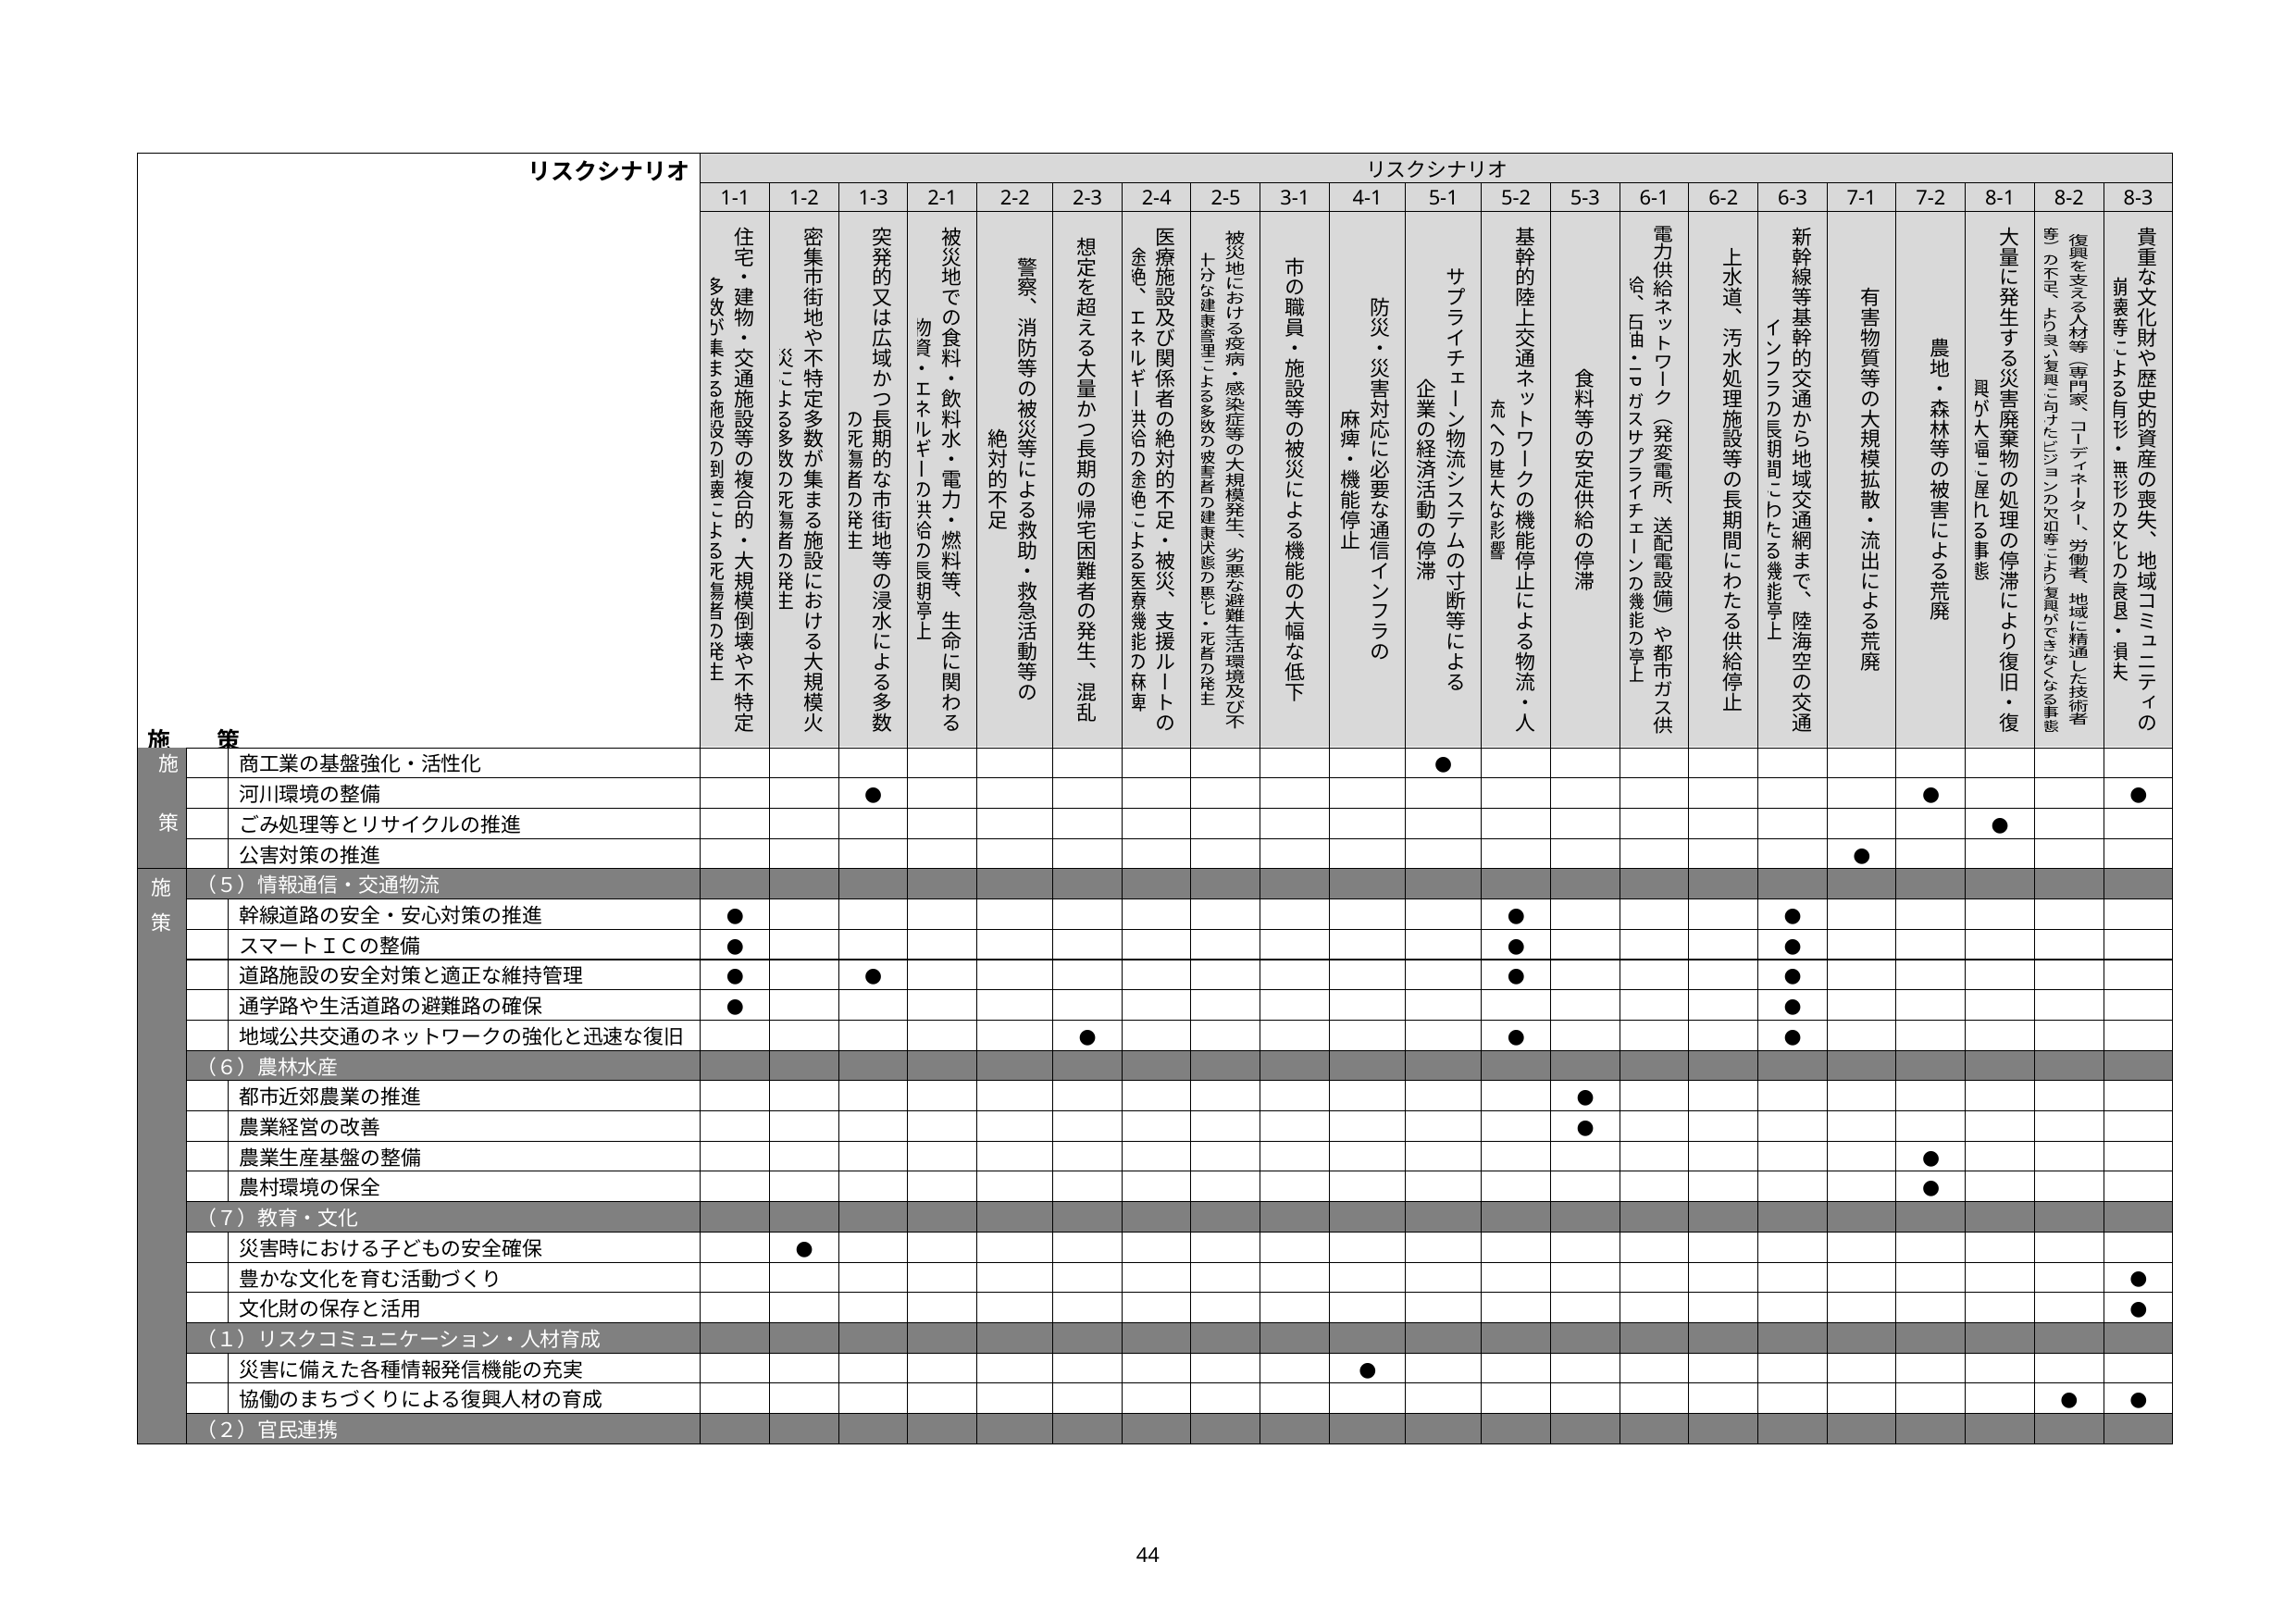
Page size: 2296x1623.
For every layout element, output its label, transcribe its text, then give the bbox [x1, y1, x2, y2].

table_cell [701, 1323, 769, 1353]
table_cell [2035, 1111, 2104, 1141]
table_cell [1896, 930, 1965, 959]
table_cell [1053, 1414, 1122, 1443]
table_cell [1123, 899, 1190, 929]
table_cell [701, 1051, 769, 1080]
table_cell [1620, 1414, 1688, 1443]
table_cell [1123, 960, 1190, 989]
table_cell [1828, 1081, 1895, 1110]
table_cell [977, 930, 1052, 959]
table_cell ● [1406, 749, 1481, 777]
table_cell [701, 1021, 769, 1049]
table_cell [1191, 1051, 1260, 1080]
table_cell [770, 778, 838, 808]
table_cell [908, 1263, 976, 1292]
table_cell ● [1758, 930, 1827, 959]
table_cell [1896, 1021, 1965, 1049]
table_cell [1966, 960, 2034, 989]
table_cell [1758, 778, 1827, 808]
table_cell ● [1482, 930, 1550, 959]
table_cell [2104, 1233, 2172, 1261]
table_cell [1758, 749, 1827, 777]
table_cell [2104, 1051, 2172, 1080]
table_cell ● [1482, 1021, 1550, 1049]
table_cell [1406, 899, 1481, 929]
table_cell [187, 899, 228, 929]
table_cell [1620, 839, 1688, 868]
table_cell ● [1551, 1081, 1620, 1110]
table_cell 2-4 [1123, 183, 1190, 211]
table_cell [1828, 809, 1895, 838]
table_cell [1123, 1233, 1190, 1261]
table_cell [1896, 1293, 1965, 1322]
table_cell [1966, 990, 2034, 1020]
table_cell [187, 930, 228, 959]
table_cell [1053, 1081, 1122, 1110]
table_cell [1620, 1293, 1688, 1322]
table_cell [1966, 899, 2034, 929]
table_cell [839, 990, 907, 1020]
table_cell [1406, 1293, 1481, 1322]
table_cell [1191, 1202, 1260, 1232]
table_cell [1689, 1354, 1757, 1382]
table_cell ● [2104, 778, 2172, 808]
table_cell [2104, 990, 2172, 1020]
table_cell [2035, 1233, 2104, 1261]
table_cell [1689, 869, 1757, 898]
table_cell [977, 749, 1052, 777]
table_cell ● [701, 990, 769, 1020]
table_cell 上水道、汚水処理施設等の長期間にわたる供給停止 [1689, 212, 1757, 747]
table_cell [908, 839, 976, 868]
table_cell [1896, 1233, 1965, 1261]
table_cell [977, 1111, 1052, 1141]
table_cell 幹線道路の安全・安心対策の推進 [229, 899, 700, 929]
table_cell [2104, 1323, 2172, 1353]
table_cell [770, 1354, 838, 1382]
table_cell 6-3 [1758, 183, 1827, 211]
table_cell [1689, 1414, 1757, 1443]
table_cell [1620, 990, 1688, 1020]
table_cell [770, 930, 838, 959]
table_cell [1620, 1142, 1688, 1171]
table_cell 農業生産基盤の整備 [229, 1142, 700, 1171]
table_cell [1758, 1323, 1827, 1353]
table_cell [770, 899, 838, 929]
table_cell [1758, 1383, 1827, 1413]
table_cell [1123, 1263, 1190, 1292]
table_cell [1330, 960, 1405, 989]
table_cell [977, 1263, 1052, 1292]
table_cell [977, 1383, 1052, 1413]
table_cell ● [701, 930, 769, 959]
table_cell [1260, 960, 1329, 989]
table_cell 2-2 [977, 183, 1052, 211]
table_cell [1758, 1414, 1827, 1443]
table_cell 密集市街地や不特定多数が集まる施設における大規模火災による多数の死傷者の発生 [770, 212, 838, 747]
table_cell [2104, 1414, 2172, 1443]
table_cell [977, 990, 1052, 1020]
table_cell [770, 809, 838, 838]
table_cell [1123, 869, 1190, 898]
table_cell [1966, 839, 2034, 868]
table_cell ● [1482, 960, 1550, 989]
table_cell [1966, 749, 2034, 777]
table_cell ● [1828, 839, 1895, 868]
table_cell [1828, 1233, 1895, 1261]
table_cell [1551, 899, 1620, 929]
table_cell [908, 1202, 976, 1232]
table_cell [839, 1051, 907, 1080]
table_cell [1191, 1171, 1260, 1201]
table_cell [1689, 749, 1757, 777]
table_cell [1828, 1383, 1895, 1413]
table_cell [1191, 1383, 1260, 1413]
table_cell [1191, 1414, 1260, 1443]
table_cell [1123, 809, 1190, 838]
table_cell [1406, 930, 1481, 959]
table_cell [1966, 1233, 2034, 1261]
table_cell [2035, 1354, 2104, 1382]
table_cell [2104, 1171, 2172, 1201]
table_header リスクシナリオ 施 策 [138, 154, 700, 747]
table_cell [1406, 1323, 1481, 1353]
table_cell [187, 1021, 228, 1049]
table_cell [1828, 1021, 1895, 1049]
table_cell ● [839, 778, 907, 808]
table_cell [1828, 1202, 1895, 1232]
table_cell [1330, 1233, 1405, 1261]
table_cell ● [1896, 778, 1965, 808]
table_cell [1620, 1202, 1688, 1232]
table_cell [1966, 1293, 2034, 1322]
table_cell [1053, 930, 1122, 959]
table_cell [1896, 869, 1965, 898]
table_cell [1123, 1111, 1190, 1141]
table_cell [1758, 1171, 1827, 1201]
table_cell [1620, 1081, 1688, 1110]
table_cell [1896, 1354, 1965, 1382]
table_cell ● [2104, 1293, 2172, 1322]
table_cell [908, 749, 976, 777]
table_cell [1406, 1414, 1481, 1443]
table_cell [1758, 1263, 1827, 1292]
table_cell [977, 1414, 1052, 1443]
table_cell [2035, 869, 2104, 898]
table_cell [1620, 1354, 1688, 1382]
table_cell [1260, 1323, 1329, 1353]
table_cell [1482, 869, 1550, 898]
table_cell スマートＩＣの整備 [229, 930, 700, 959]
table_cell [1828, 1354, 1895, 1382]
table_cell [1406, 1171, 1481, 1201]
table_cell 貴重な文化財や歴史的資産の喪失、地域コミュニティの崩壊等による有形・無形の文化の衰退・損失 [2104, 212, 2172, 747]
table_cell [1330, 1142, 1405, 1171]
table_cell [1260, 1414, 1329, 1443]
table_cell [908, 1021, 976, 1049]
table_cell [839, 1081, 907, 1110]
table_cell [2035, 1021, 2104, 1049]
table_cell [1191, 1111, 1260, 1141]
table_cell [770, 1021, 838, 1049]
table_cell [1330, 1051, 1405, 1080]
table_cell [1966, 1051, 2034, 1080]
table_cell [1191, 899, 1260, 929]
table_cell [2104, 1111, 2172, 1141]
table_cell [1191, 869, 1260, 898]
table_cell [1828, 749, 1895, 777]
table_cell [187, 749, 228, 777]
table_cell （１）リスクコミュニケーション・人材育成 [187, 1323, 700, 1353]
table_cell [1260, 930, 1329, 959]
table_cell [2104, 1142, 2172, 1171]
table_cell [1053, 960, 1122, 989]
table_cell [701, 809, 769, 838]
table_cell [1828, 778, 1895, 808]
table_cell [1406, 839, 1481, 868]
table_cell [1482, 1263, 1550, 1292]
table_cell [977, 1051, 1052, 1080]
table_cell ごみ処理等とリサイクルの推進 [229, 809, 700, 838]
table_cell [1191, 1021, 1260, 1049]
table_cell [908, 1051, 976, 1080]
table_cell [1689, 1383, 1757, 1413]
table_cell 被災地での食料・飲料水・電力・燃料等、生命に関わる物資・エネルギーの供給の長期停止 [908, 212, 976, 747]
table_cell ● [1330, 1354, 1405, 1382]
table_cell [1330, 1263, 1405, 1292]
table_cell [1966, 1414, 2034, 1443]
table_cell [1758, 869, 1827, 898]
table_cell [1828, 960, 1895, 989]
table_cell [1482, 1414, 1550, 1443]
table_cell [701, 839, 769, 868]
table_cell [1828, 930, 1895, 959]
table_cell [1330, 809, 1405, 838]
table_cell [1406, 1383, 1481, 1413]
table_cell 施 策 [138, 869, 186, 1443]
table_cell [1828, 1111, 1895, 1141]
table_cell [1123, 1202, 1190, 1232]
table_cell [1896, 1383, 1965, 1413]
table_cell [977, 778, 1052, 808]
table_cell [1896, 1081, 1965, 1110]
table_cell [1896, 1111, 1965, 1141]
table_cell 農村環境の保全 [229, 1171, 700, 1201]
table_cell [1896, 990, 1965, 1020]
table_cell 1-1 [701, 183, 769, 211]
table_cell [1406, 869, 1481, 898]
table_cell [1330, 1414, 1405, 1443]
table_cell [1260, 749, 1329, 777]
table_cell [1551, 839, 1620, 868]
table_cell 有害物質等の大規模拡散・流出による荒廃 [1828, 212, 1895, 747]
table_cell [1828, 1171, 1895, 1201]
table_cell [1689, 1171, 1757, 1201]
table_cell 2-3 [1053, 183, 1122, 211]
table_cell [977, 1021, 1052, 1049]
table_cell [770, 1383, 838, 1413]
table_cell [1330, 899, 1405, 929]
table_cell [1896, 1202, 1965, 1232]
table_cell [977, 1202, 1052, 1232]
table_cell [1191, 1081, 1260, 1110]
table_cell [1191, 839, 1260, 868]
table_cell [187, 960, 228, 989]
table_cell 協働のまちづくりによる復興人材の育成 [229, 1383, 700, 1413]
table_cell [701, 1081, 769, 1110]
table_cell 地域公共交通のネットワークの強化と迅速な復旧 [229, 1021, 700, 1049]
table_cell 豊かな文化を育む活動づくり [229, 1263, 700, 1292]
table_cell [1482, 839, 1550, 868]
table_cell ● [701, 960, 769, 989]
table_cell 7-1 [1828, 183, 1895, 211]
table_cell ● [770, 1233, 838, 1261]
table_cell 農業経営の改善 [229, 1111, 700, 1141]
table_cell [1620, 1051, 1688, 1080]
table_cell [1330, 1323, 1405, 1353]
table_cell [977, 869, 1052, 898]
table_cell [1966, 1081, 2034, 1110]
table_cell [1758, 839, 1827, 868]
table_cell [908, 869, 976, 898]
table_cell [2035, 749, 2104, 777]
table_cell 警察、消防等の被災等による救助・救急活動等の 絶対的不足 [977, 212, 1052, 747]
table_cell 5-3 [1551, 183, 1620, 211]
table_cell [187, 1354, 228, 1382]
table_cell [1191, 1323, 1260, 1353]
table_cell [977, 839, 1052, 868]
table_cell [1123, 930, 1190, 959]
table_cell [1260, 1202, 1329, 1232]
table_cell 5-1 [1406, 183, 1481, 211]
table_cell [1620, 1263, 1688, 1292]
table_cell [1620, 778, 1688, 808]
table_cell （２）官民連携 [187, 1414, 700, 1443]
table_cell [1896, 960, 1965, 989]
table_cell サプライチェーン物流システムの寸断等による 企業の経済活動の停滞 [1406, 212, 1481, 747]
table_cell [770, 1051, 838, 1080]
table_cell [1191, 1354, 1260, 1382]
table_cell [1828, 1293, 1895, 1322]
table_cell [839, 839, 907, 868]
table_cell [2035, 1414, 2104, 1443]
table_cell [1551, 960, 1620, 989]
table_cell [1260, 1233, 1329, 1261]
table_cell [1758, 1142, 1827, 1171]
table_cell [1123, 990, 1190, 1020]
table_cell [770, 990, 838, 1020]
table_cell [1406, 1354, 1481, 1382]
table_cell [1620, 1171, 1688, 1201]
table_cell [1896, 1051, 1965, 1080]
table_cell [1689, 1081, 1757, 1110]
table_cell [1551, 1263, 1620, 1292]
table_cell [1330, 1293, 1405, 1322]
table_cell ● [1551, 1111, 1620, 1141]
table_cell [1053, 1202, 1122, 1232]
table_cell [1551, 1171, 1620, 1201]
table_cell 8-1 [1966, 183, 2034, 211]
table_cell [2104, 749, 2172, 777]
table_cell [1551, 930, 1620, 959]
table_cell [977, 1142, 1052, 1171]
table_cell [770, 1293, 838, 1322]
table_cell [2035, 1142, 2104, 1171]
table_cell [1689, 809, 1757, 838]
table_cell [1053, 1354, 1122, 1382]
table_cell [1330, 749, 1405, 777]
table_cell 商工業の基盤強化・活性化 [229, 749, 700, 777]
table_cell [1689, 930, 1757, 959]
table_cell 1-3 [839, 183, 907, 211]
table_cell [1123, 1293, 1190, 1322]
table_cell [701, 1171, 769, 1201]
table_cell [187, 809, 228, 838]
table_cell [1406, 1081, 1481, 1110]
table_cell [1551, 1233, 1620, 1261]
table_cell [1123, 1081, 1190, 1110]
table_cell [187, 1142, 228, 1171]
table_cell [1260, 1354, 1329, 1382]
table_cell [1551, 1021, 1620, 1049]
table_cell [977, 960, 1052, 989]
table_cell [1123, 1021, 1190, 1049]
table_cell [839, 899, 907, 929]
table_cell [1330, 869, 1405, 898]
table_cell [2104, 1354, 2172, 1382]
table_cell [1330, 778, 1405, 808]
table_cell 河川環境の整備 [229, 778, 700, 808]
table_cell [1482, 1233, 1550, 1261]
table_cell [1828, 899, 1895, 929]
table_cell [1123, 1383, 1190, 1413]
table_cell [1260, 1051, 1329, 1080]
table_cell [1689, 899, 1757, 929]
table_cell ● [1896, 1142, 1965, 1171]
table_cell 通学路や生活道路の避難路の確保 [229, 990, 700, 1020]
table_cell ● [1896, 1171, 1965, 1201]
table_cell [1053, 1263, 1122, 1292]
table_cell [1123, 1142, 1190, 1171]
table_cell [977, 899, 1052, 929]
table_cell [2104, 899, 2172, 929]
table_cell [1053, 778, 1122, 808]
table_cell [1330, 990, 1405, 1020]
table_cell [1620, 869, 1688, 898]
table_cell 突発的又は広域かつ長期的な市街地等の浸水による多数の死傷者の発生 [839, 212, 907, 747]
table_cell [1123, 839, 1190, 868]
table_cell 公害対策の推進 [229, 839, 700, 868]
table_cell [1191, 990, 1260, 1020]
table_cell [1966, 1354, 2034, 1382]
table_cell [2035, 1081, 2104, 1110]
table_cell [1620, 1323, 1688, 1353]
table_cell ● [1758, 1021, 1827, 1049]
table_cell [1260, 1263, 1329, 1292]
table_cell [839, 749, 907, 777]
table_cell [1689, 960, 1757, 989]
table_cell [701, 1354, 769, 1382]
table_cell [1828, 990, 1895, 1020]
table_cell ● [701, 899, 769, 929]
table_cell [1406, 1202, 1481, 1232]
table_cell [977, 809, 1052, 838]
table_cell [1828, 1414, 1895, 1443]
table_cell [1896, 899, 1965, 929]
table_cell [770, 1142, 838, 1171]
table_cell [2035, 1323, 2104, 1353]
table_cell [1482, 749, 1550, 777]
table_cell [701, 1233, 769, 1261]
table_cell [1406, 1051, 1481, 1080]
table_cell [1551, 1323, 1620, 1353]
table_cell [1260, 1383, 1329, 1413]
table_cell （７）教育・文化 [187, 1202, 700, 1232]
table_cell [1966, 778, 2034, 808]
table_cell [977, 1323, 1052, 1353]
table_cell [1689, 1142, 1757, 1171]
table_cell [1123, 749, 1190, 777]
table_cell 2-1 [908, 183, 976, 211]
table_cell [770, 1111, 838, 1141]
table_cell 災害時における子どもの安全確保 [229, 1233, 700, 1261]
table_cell [1689, 990, 1757, 1020]
table_cell [1406, 1142, 1481, 1171]
table_cell [1551, 749, 1620, 777]
table_cell 6-2 [1689, 183, 1757, 211]
table_cell 7-2 [1896, 183, 1965, 211]
table_cell 8-3 [2104, 183, 2172, 211]
table_cell [2035, 990, 2104, 1020]
table_cell [187, 990, 228, 1020]
table_cell [1053, 1293, 1122, 1322]
table_cell [1482, 1354, 1550, 1382]
table_cell [1260, 839, 1329, 868]
table_cell 住宅・建物・交通施設等の複合的・大規模倒壊や不特定多数が集まる施設の倒壊による死傷者の発生 [701, 212, 769, 747]
table_cell [1689, 1233, 1757, 1261]
table_cell [1330, 839, 1405, 868]
table_cell 市の職員・施設等の被災による機能の大幅な低下 [1260, 212, 1329, 747]
table_cell [1053, 839, 1122, 868]
table_cell [701, 749, 769, 777]
table_cell [1966, 1171, 2034, 1201]
table_cell [1966, 1383, 2034, 1413]
table_cell [1620, 1021, 1688, 1049]
table_cell [1053, 869, 1122, 898]
table_cell [908, 1383, 976, 1413]
table_cell [1260, 1293, 1329, 1322]
table_cell [908, 899, 976, 929]
table_cell [1482, 1051, 1550, 1080]
table_cell [701, 778, 769, 808]
table_cell [2104, 930, 2172, 959]
table_cell [1551, 1293, 1620, 1322]
table_cell [701, 1383, 769, 1413]
table_cell [1551, 990, 1620, 1020]
table_cell 6-1 [1620, 183, 1688, 211]
table_cell [1551, 1051, 1620, 1080]
table_cell [1406, 778, 1481, 808]
table_cell [1053, 990, 1122, 1020]
table_cell [839, 1263, 907, 1292]
table_cell [770, 1323, 838, 1353]
table_cell ● [2104, 1263, 2172, 1292]
table_cell [1482, 1383, 1550, 1413]
table_cell [1551, 1414, 1620, 1443]
table_cell [1482, 1142, 1550, 1171]
table_cell [1551, 809, 1620, 838]
table_cell 電力供給ネットワーク（発変電所、送配電設備）や都市ガス供給、石油・LP ガスサプライチェーンの機能の停止 [1620, 212, 1688, 747]
table_cell [2035, 778, 2104, 808]
table_cell [701, 869, 769, 898]
table_cell [1482, 778, 1550, 808]
table_cell [1758, 1081, 1827, 1110]
table_cell [2035, 839, 2104, 868]
table_cell [1330, 1171, 1405, 1201]
table_cell [1053, 899, 1122, 929]
table_cell [1123, 1323, 1190, 1353]
table_cell 医療施設及び関係者の絶対的不足・被災、支援ルートの途絶、エネルギー供給の途絶による医療機能の麻痺 [1123, 212, 1190, 747]
table_cell [1620, 1383, 1688, 1413]
table_cell [1966, 1263, 2034, 1292]
table_cell [1406, 1233, 1481, 1261]
table_cell [2035, 1171, 2104, 1201]
table_cell [1053, 809, 1122, 838]
table_cell [1053, 1171, 1122, 1201]
table_cell [1689, 1323, 1757, 1353]
table_cell [1966, 1111, 2034, 1141]
table_cell [1758, 809, 1827, 838]
table_cell 災害に備えた各種情報発信機能の充実 [229, 1354, 700, 1382]
table_cell [770, 869, 838, 898]
table_cell [187, 1171, 228, 1201]
table_cell [1966, 930, 2034, 959]
table_cell 基幹的陸上交通ネットワークの機能停止による物流・人流への甚大な影響 [1482, 212, 1550, 747]
table_cell [1053, 1051, 1122, 1080]
table_cell [187, 839, 228, 868]
table_cell [1551, 1202, 1620, 1232]
table_cell [1758, 1051, 1827, 1080]
table_header リスクシナリオ [701, 154, 2172, 182]
table_cell [1330, 1111, 1405, 1141]
table_cell 1-2 [770, 183, 838, 211]
table_cell [908, 1142, 976, 1171]
table_cell [908, 809, 976, 838]
table_cell [187, 1233, 228, 1261]
table_cell [1053, 1383, 1122, 1413]
table_cell 農地・森林等の被害による荒廃 [1896, 212, 1965, 747]
table_cell [770, 839, 838, 868]
table_cell 2-5 [1191, 183, 1260, 211]
table_cell [977, 1293, 1052, 1322]
table_cell ● [2035, 1383, 2104, 1413]
table_cell [839, 1171, 907, 1201]
table_cell [1551, 778, 1620, 808]
table_cell [1828, 869, 1895, 898]
table_cell [1406, 1021, 1481, 1049]
table_cell [1260, 1171, 1329, 1201]
table_cell [1758, 1202, 1827, 1232]
table_cell [187, 1111, 228, 1141]
table_cell [2104, 960, 2172, 989]
table_cell [1620, 960, 1688, 989]
table_cell 都市近郊農業の推進 [229, 1081, 700, 1110]
table_cell [1482, 1323, 1550, 1353]
table_cell [1620, 1233, 1688, 1261]
table_cell [1966, 869, 2034, 898]
table_cell [1260, 809, 1329, 838]
table_cell [1828, 1142, 1895, 1171]
table_cell 8-2 [2035, 183, 2104, 211]
table_cell [770, 1081, 838, 1110]
table_cell [839, 1383, 907, 1413]
table_cell [2035, 1202, 2104, 1232]
table_cell [1053, 1233, 1122, 1261]
table_cell [187, 1383, 228, 1413]
table_cell [2104, 1081, 2172, 1110]
table_cell [1053, 749, 1122, 777]
table_cell [1620, 749, 1688, 777]
table_cell [1482, 809, 1550, 838]
table_cell ● [1482, 899, 1550, 929]
table_cell [2035, 1051, 2104, 1080]
table_cell [2035, 960, 2104, 989]
table_cell [1620, 899, 1688, 929]
table_cell [1896, 749, 1965, 777]
table_cell [1191, 1293, 1260, 1322]
table_cell [2104, 869, 2172, 898]
table_cell [908, 1111, 976, 1141]
table_cell [1966, 1202, 2034, 1232]
table_cell 大量に発生する災害廃棄物の処理の停滞により復旧・復興が大幅に遅れる事態 [1966, 212, 2034, 747]
table_cell [1191, 1142, 1260, 1171]
table_cell 食料等の安定供給の停滞 [1551, 212, 1620, 747]
table_cell [1758, 1233, 1827, 1261]
table_cell [1260, 1081, 1329, 1110]
table_cell （６）農林水産 [187, 1051, 700, 1080]
table_cell [839, 1233, 907, 1261]
table_cell [1406, 809, 1481, 838]
table_cell [1406, 1111, 1481, 1141]
table_cell [1123, 1171, 1190, 1201]
table_cell [908, 960, 976, 989]
table_cell [1123, 778, 1190, 808]
table_cell [701, 1202, 769, 1232]
table_cell [1966, 1323, 2034, 1353]
table_cell [1551, 869, 1620, 898]
table_cell [1482, 1202, 1550, 1232]
table_cell [701, 1293, 769, 1322]
table_cell ● [1053, 1021, 1122, 1049]
table_cell [908, 778, 976, 808]
table_cell [1123, 1051, 1190, 1080]
table_cell ● [2104, 1383, 2172, 1413]
table_cell [1689, 1111, 1757, 1141]
table_cell [187, 1263, 228, 1292]
table_cell [1330, 1081, 1405, 1110]
table_cell [977, 1081, 1052, 1110]
table_cell 3-1 [1260, 183, 1329, 211]
table_cell ● [1966, 809, 2034, 838]
table_cell [839, 1202, 907, 1232]
table_cell ● [1758, 990, 1827, 1020]
table_cell [770, 1263, 838, 1292]
table_cell 4-1 [1330, 183, 1405, 211]
table_cell [1551, 1354, 1620, 1382]
table_cell [1482, 1171, 1550, 1201]
table_cell [1896, 809, 1965, 838]
table_cell [2035, 809, 2104, 838]
table_cell [770, 960, 838, 989]
table_cell [1191, 960, 1260, 989]
table_cell [770, 1202, 838, 1232]
table_cell [839, 1414, 907, 1443]
table_cell [1191, 1233, 1260, 1261]
table_cell [977, 1171, 1052, 1201]
table_cell [1330, 930, 1405, 959]
table_cell [701, 1111, 769, 1141]
table_cell [1896, 839, 1965, 868]
table_cell [1260, 1111, 1329, 1141]
table_cell [1828, 1051, 1895, 1080]
table_cell [2104, 809, 2172, 838]
table_cell 復興を支える人材等（専門家、コーディネーター、労働者、地域に精通した技術者等）の不足、より良い復興に向けたビジョンの欠如等により復興ができなくなる事態 [2035, 212, 2104, 747]
table_cell 道路施設の安全対策と適正な維持管理 [229, 960, 700, 989]
table_cell [1260, 899, 1329, 929]
table_cell [839, 1354, 907, 1382]
table_cell [1191, 749, 1260, 777]
table_cell [1828, 1263, 1895, 1292]
table_cell ● [1758, 899, 1827, 929]
table_cell [1191, 778, 1260, 808]
table_cell [701, 1263, 769, 1292]
table_cell [908, 1323, 976, 1353]
table_cell （５）情報通信・交通物流 [187, 869, 700, 898]
table_cell [1330, 1021, 1405, 1049]
table_cell [1689, 1263, 1757, 1292]
table_cell [1406, 960, 1481, 989]
table_cell [1053, 1142, 1122, 1171]
table_cell [187, 1081, 228, 1110]
table_cell [1482, 1081, 1550, 1110]
table_cell [2035, 1263, 2104, 1292]
table_cell [1758, 1354, 1827, 1382]
table_cell [839, 1323, 907, 1353]
table_cell [1260, 869, 1329, 898]
table_cell 防災・災害対応に必要な通信インフラの 麻痺・機能停止 [1330, 212, 1405, 747]
table_cell [187, 778, 228, 808]
table_cell [1482, 990, 1550, 1020]
table_cell [1896, 1323, 1965, 1353]
table_cell [2035, 930, 2104, 959]
table_cell [839, 1021, 907, 1049]
table_cell [1551, 1142, 1620, 1171]
table_cell [908, 1414, 976, 1443]
table_cell [1620, 930, 1688, 959]
table_cell ● [1758, 960, 1827, 989]
table_cell [1689, 778, 1757, 808]
table_cell [908, 1081, 976, 1110]
table_cell [1053, 1323, 1122, 1353]
table_cell [1758, 1111, 1827, 1141]
table_cell [839, 930, 907, 959]
table_cell [1551, 1383, 1620, 1413]
table_cell [839, 1142, 907, 1171]
table_cell [1758, 1293, 1827, 1322]
table_cell 被災地における疫病・感染症等の大規模発生、劣悪な避難生活環境及び不十分な健康管理による多数の被害者の健康状態の悪化・死者の発生 [1191, 212, 1260, 747]
table_cell [908, 1171, 976, 1201]
table_cell [2035, 1293, 2104, 1322]
table_cell [1896, 1263, 1965, 1292]
table_cell [1123, 1354, 1190, 1382]
table_cell [908, 930, 976, 959]
table_cell 新幹線等基幹的交通から地域交通網まで、陸海空の交通インフラの長期間にわたる機能停止 [1758, 212, 1827, 747]
table_cell [1053, 1111, 1122, 1141]
table_cell [701, 1414, 769, 1443]
table_cell [839, 809, 907, 838]
table_cell [1966, 1021, 2034, 1049]
table_cell [977, 1354, 1052, 1382]
table_cell ● [839, 960, 907, 989]
table_cell [1191, 930, 1260, 959]
table_cell [1896, 1414, 1965, 1443]
table_cell [1406, 990, 1481, 1020]
table_cell [2035, 899, 2104, 929]
table_cell [1689, 1202, 1757, 1232]
table_cell [1482, 1111, 1550, 1141]
table_cell [908, 1233, 976, 1261]
table_cell [908, 1293, 976, 1322]
table_cell [2104, 1202, 2172, 1232]
table_cell 5-2 [1482, 183, 1550, 211]
table_cell [1260, 990, 1329, 1020]
table_cell [839, 1293, 907, 1322]
table_cell [977, 1233, 1052, 1261]
table_cell [1482, 1293, 1550, 1322]
table_cell [770, 1171, 838, 1201]
table_cell [1689, 1293, 1757, 1322]
table_cell [839, 1111, 907, 1141]
table_cell [908, 990, 976, 1020]
table_cell [1828, 1323, 1895, 1353]
table_cell [187, 1293, 228, 1322]
table_cell [1330, 1383, 1405, 1413]
table_cell [770, 1414, 838, 1443]
table_cell [1620, 809, 1688, 838]
table_cell [1123, 1414, 1190, 1443]
table_cell [1260, 1021, 1329, 1049]
table_cell [701, 1142, 769, 1171]
table_cell [1330, 1202, 1405, 1232]
table_cell [2104, 839, 2172, 868]
table_cell [1191, 1263, 1260, 1292]
table_cell [2104, 1021, 2172, 1049]
table_cell [1260, 778, 1329, 808]
table_cell [770, 749, 838, 777]
table_cell [839, 869, 907, 898]
table_cell [1966, 1142, 2034, 1171]
table_cell 文化財の保存と活用 [229, 1293, 700, 1322]
table_cell [1689, 1051, 1757, 1080]
table_cell [1689, 839, 1757, 868]
table_cell [1260, 1142, 1329, 1171]
table_cell [1406, 1263, 1481, 1292]
table_cell [1689, 1021, 1757, 1049]
table_cell [1620, 1111, 1688, 1141]
table_cell 想定を超える大量かつ長期の帰宅困難者の発生、混乱 [1053, 212, 1122, 747]
table_cell [908, 1354, 976, 1382]
table_cell [1191, 809, 1260, 838]
